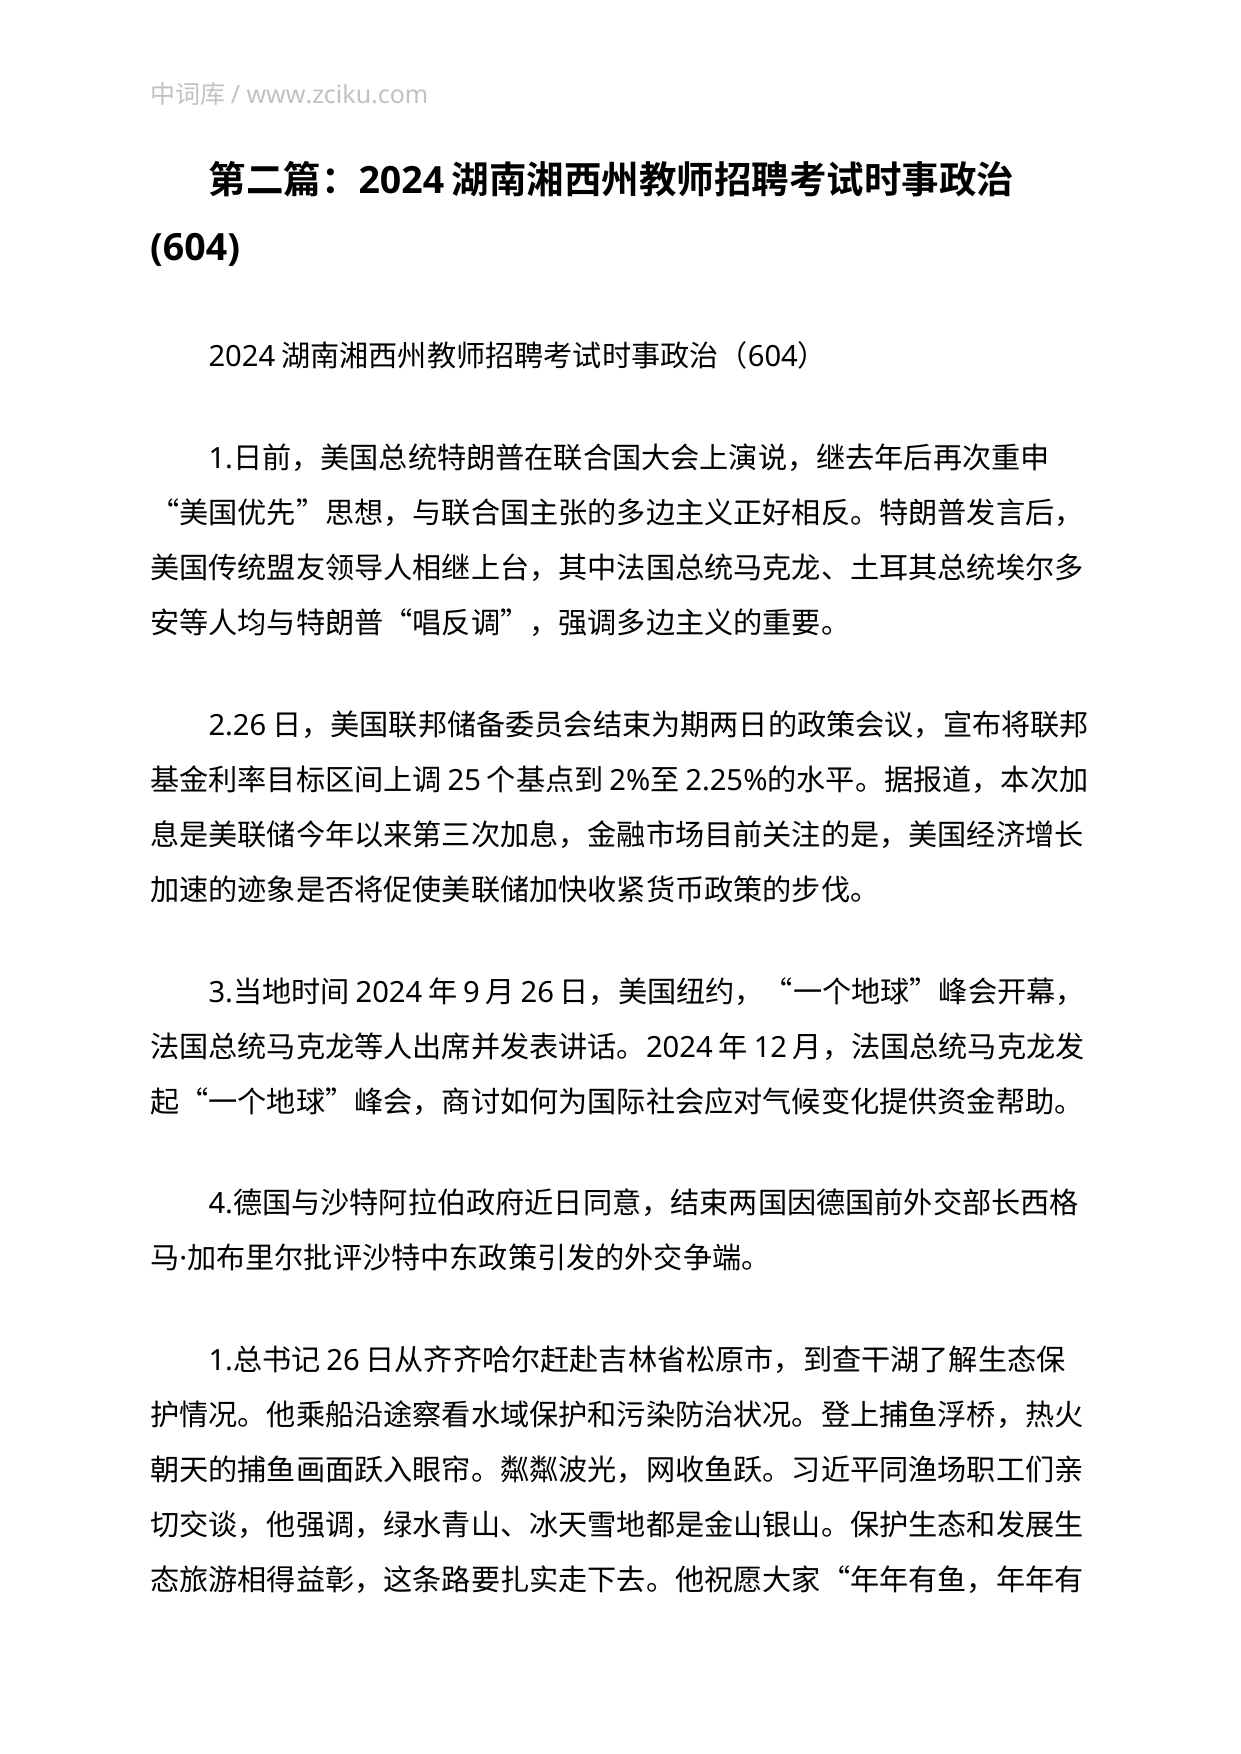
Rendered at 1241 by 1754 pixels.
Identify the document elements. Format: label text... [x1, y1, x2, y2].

text 1.日前，美国总统特朗普在联合国大会上演说，继去年后再次重申“美国优先”思想，与联合国主张的多边主义正好相反。特朗普发言后，美国传统盟友领导人相继上台，其中法国总统马克龙、土耳其总统埃尔多安等人均与特朗普“唱反调”，强调多边主义的重要。 [150, 435, 1090, 642]
text 第二篇：2024湖南湘西州教师招聘考试时事政治(604) [150, 150, 1090, 271]
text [150, 1337, 1090, 1599]
text 2024湖南湘西州教师招聘考试时事政治（604） [150, 333, 1090, 375]
text 3.当地时间2024年9月26日，美国纽约，“一个地球”峰会开幕，法国总统马克龙等人出席并发表讲话。2024年12月，法国总统马克龙发起“一个地球”峰会，商讨如何为国际社会应对气候变化提供资金帮助。 [150, 968, 1090, 1121]
text 2.26日，美国联邦储备委员会结束为期两日的政策会议，宣布将联邦基金利率目标区间上调25个基点到2%至2.25%的水平。据报道，本次加息是美联储今年以来第三次加息，金融市场目前关注的是，美国经济增长加速的迹象是否将促使美联储加快收紧货币政策的步伐。 [150, 702, 1090, 909]
text 4.德国与沙特阿拉伯政府近日同意，结束两国因德国前外交部长西格马·加布里尔批评沙特中东政策引发的外交争端。 [150, 1180, 1090, 1277]
